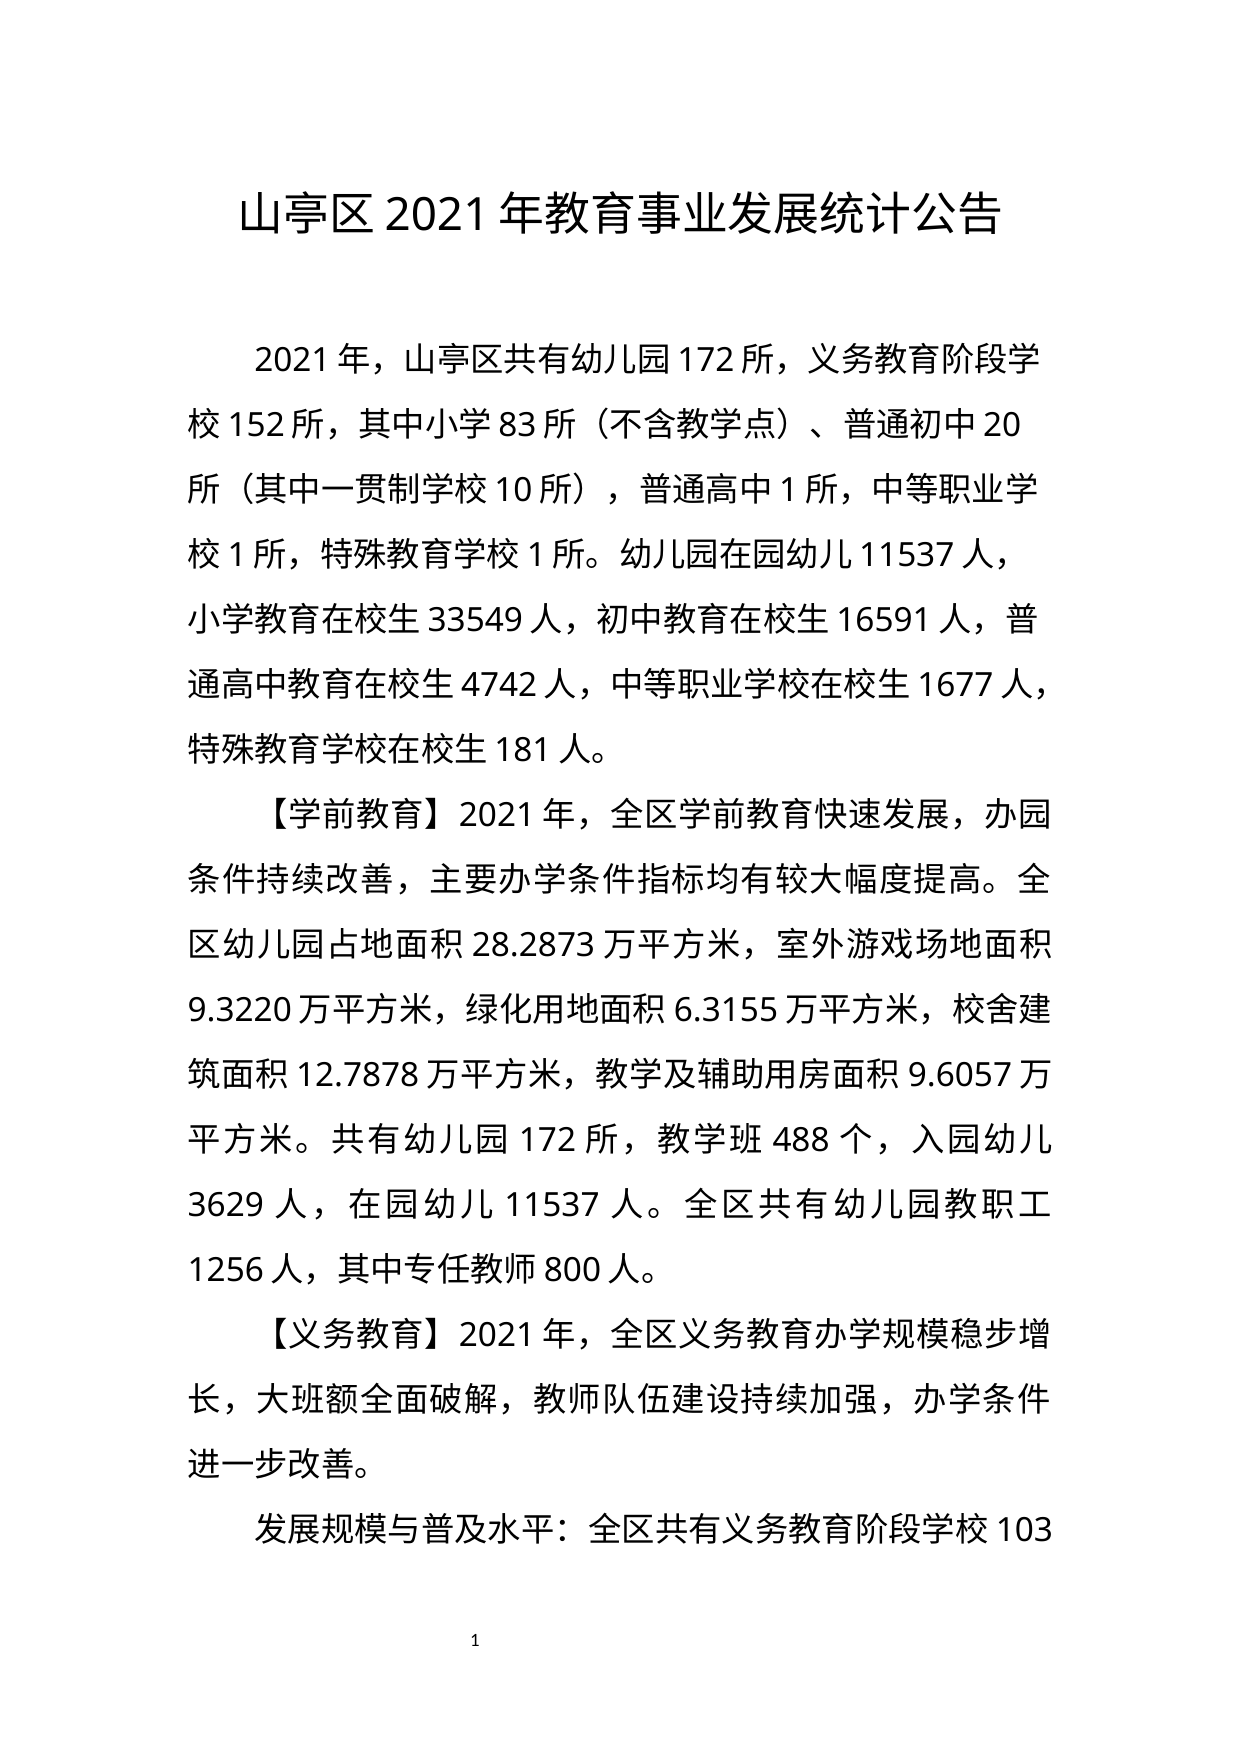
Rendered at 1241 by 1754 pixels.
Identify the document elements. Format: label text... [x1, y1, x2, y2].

text 【学前教育】2021年，全区学前教育快速发展，办园条件持续改善，主要办学条件指标均有较大幅度提高。全区幼儿园占地面积28.2873万平方米，室外游戏场地面积9.3220万平方米，绿化用地面积6.3155万平方米，校舍建筑面积12.7878万平方米，教学及辅助用房面积9.6057万平方米。共有幼儿园172所，教学班488个，入园幼儿3629人，在园幼儿11537人。全区共有幼儿园教职工1256人，其中专任教师800人。 [187, 779, 1053, 1299]
text 【义务教育】2021年，全区义务教育办学规模稳步增长，大班额全面破解，教师队伍建设持续加强，办学条件进一步改善。 [187, 1299, 1053, 1494]
text 山亭区2021年教育事业发展统计公告 [187, 162, 1053, 259]
text 2021年，山亭区共有幼儿园172所，义务教育阶段学校152所，其中小学83所（不含教学点）、普通初中20所（其中一贯制学校10所），普通高中1所，中等职业学校1所，特殊教育学校1所。幼儿园在园幼儿11537人，小学教育在校生33549人，初中教育在校生16591人，普通高中教育在校生4742人，中等职业学校在校生1677人，特殊教育学校在校生181人。 [187, 324, 1053, 779]
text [187, 1494, 1053, 1559]
